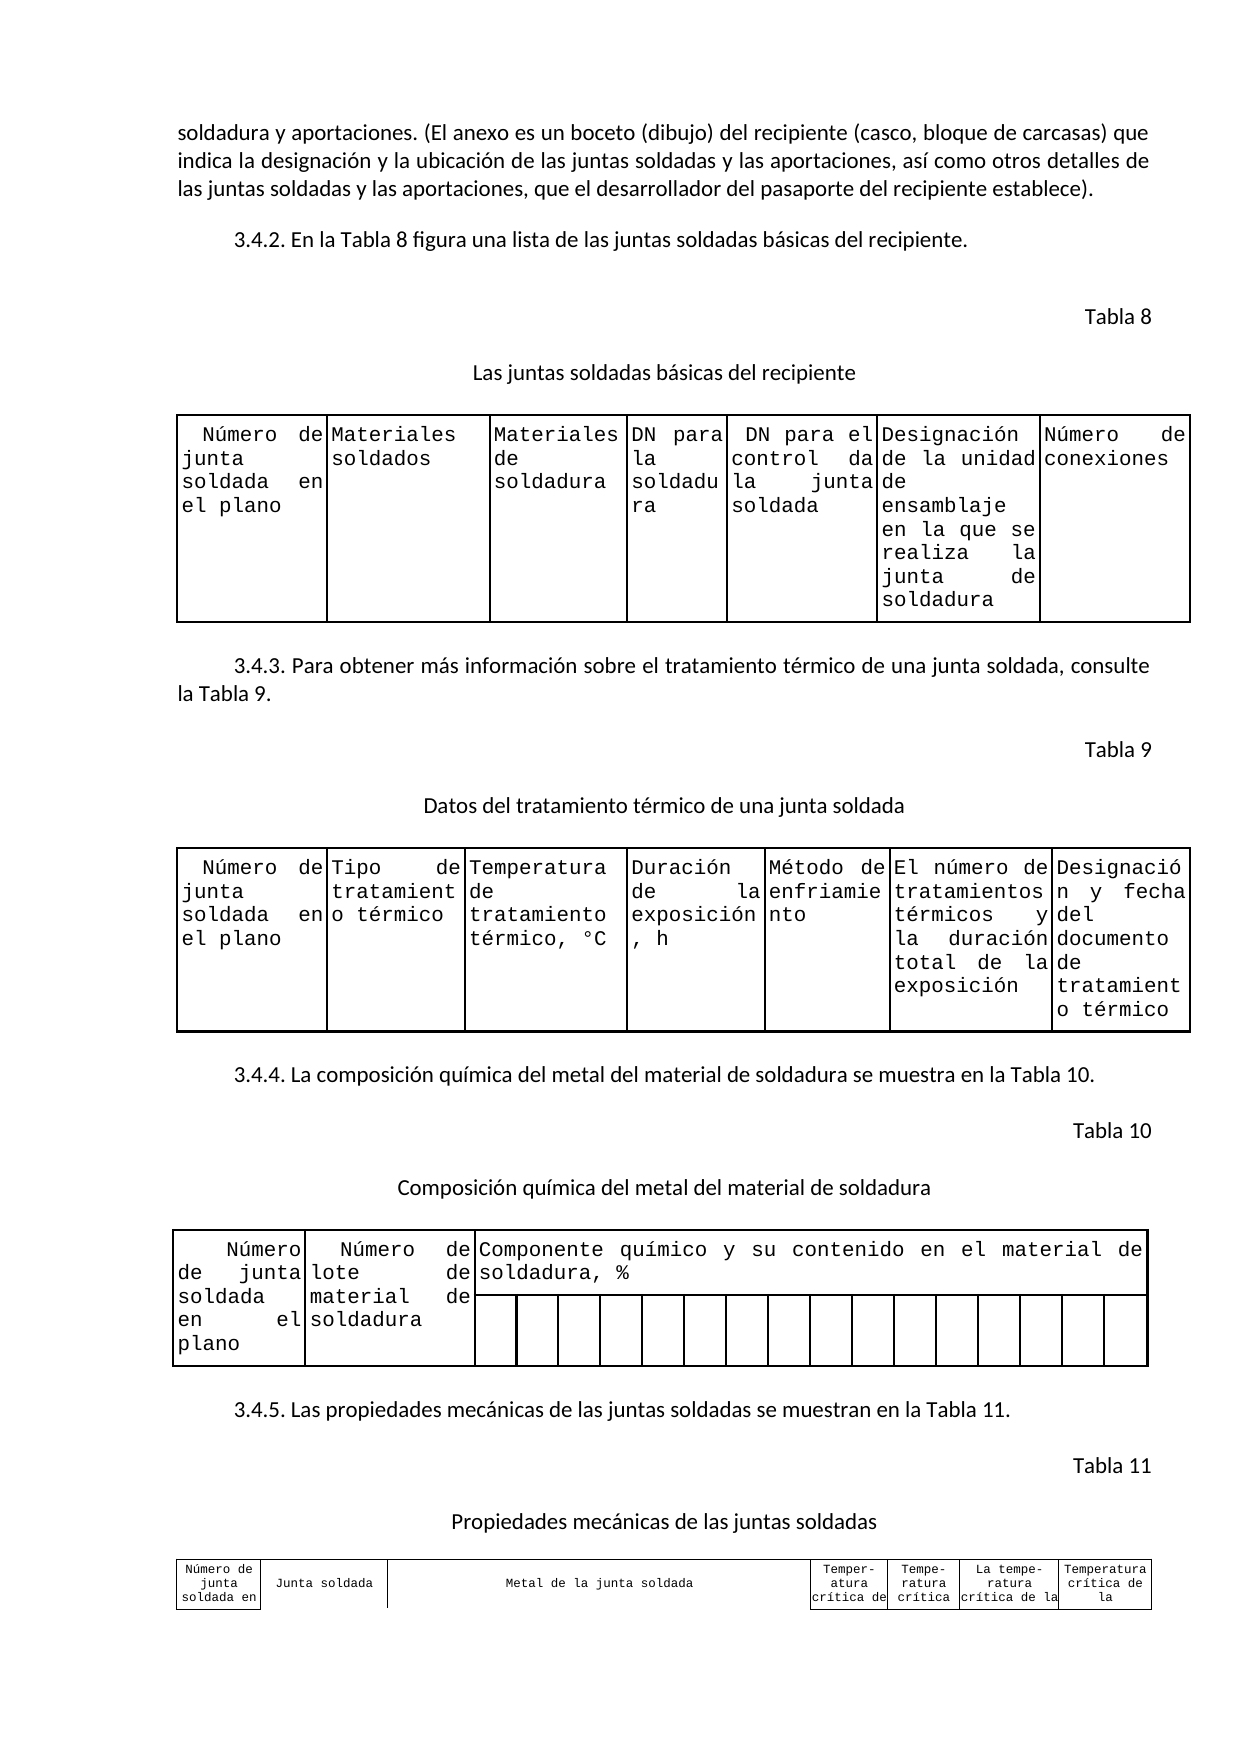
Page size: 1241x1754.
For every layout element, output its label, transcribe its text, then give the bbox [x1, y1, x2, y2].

table_header Número de junta soldada en el plano [178, 416, 326, 621]
table_cell [685, 1296, 725, 1364]
table_header Número de junta soldada en el plano [178, 849, 326, 1030]
table_header Tipo de tratamiento térmico [328, 849, 464, 1030]
table_cell [518, 1296, 557, 1364]
table_cell [895, 1296, 935, 1364]
table_header Metal de la junta soldada [388, 1560, 810, 1608]
text 3.4.4. La composición química del metal del material de soldadura se muestra en la Tabla 10. [177, 1061, 1152, 1088]
table_cell [853, 1296, 893, 1364]
table_cell [937, 1296, 977, 1364]
table_cell [811, 1296, 851, 1364]
table_cell [559, 1296, 599, 1364]
table_cell [979, 1296, 1019, 1364]
text Composición química del metal del material de soldadura [177, 1173, 1152, 1201]
table_header Designación y fecha del documento de tratamiento térmico [1053, 849, 1189, 1030]
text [177, 118, 1152, 202]
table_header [888, 1560, 959, 1608]
table_cell [476, 1296, 515, 1364]
table_header Duración de la exposición, h [628, 849, 764, 1030]
table_cell [1105, 1296, 1146, 1364]
text Tabla 8 [177, 302, 1152, 330]
text Tabla 10 [177, 1117, 1152, 1144]
table_cell [601, 1296, 641, 1364]
text Tabla 9 [177, 735, 1152, 763]
table_header Método de enfriamiento [766, 849, 889, 1030]
table_header Designación de la unidad de ensamblaje en la que se realiza la junta de soldadura [878, 416, 1039, 621]
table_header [1059, 1560, 1151, 1608]
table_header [960, 1560, 1058, 1608]
table_header Número de conexiones [1041, 416, 1189, 621]
text 3.4.2. En la Tabla 8 figura una lista de las juntas soldadas básicas del recipiente. [177, 225, 1152, 253]
table_cell [727, 1296, 767, 1364]
table_header Número de junta soldada en el plano [174, 1231, 304, 1364]
text 3.4.3. Para obtener más información sobre el tratamiento térmico de una junta soldada, consulte la Tabla 9. [177, 651, 1152, 707]
text Tabla 11 [177, 1451, 1152, 1479]
table_header DN para la soldadura [628, 416, 726, 621]
text 3.4.5. Las propiedades mecánicas de las juntas soldadas se muestran en la Tabla 11. [177, 1395, 1152, 1423]
table_header Temperatura de tratamiento térmico, °C [466, 849, 626, 1030]
table_cell [769, 1296, 809, 1364]
table_header Número de lote de material de soldadura [306, 1231, 474, 1364]
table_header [811, 1560, 887, 1608]
table_header Junta soldada [261, 1560, 387, 1608]
table_header Componente químico y su contenido en el material de soldadura, % [476, 1231, 1146, 1294]
table_header El número de tratamientos térmicos y la duración total de la exposición [891, 849, 1051, 1030]
text Datos del tratamiento térmico de una junta soldada [177, 791, 1152, 819]
table_header DN para el control da la junta soldada [728, 416, 876, 621]
table_cell [1021, 1296, 1061, 1364]
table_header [177, 1560, 260, 1608]
table_cell [643, 1296, 683, 1364]
text Propiedades mecánicas de las juntas soldadas [177, 1507, 1152, 1535]
table_header Materiales de soldadura [491, 416, 626, 621]
text Las juntas soldadas básicas del recipiente [177, 358, 1152, 386]
table_cell [1063, 1296, 1103, 1364]
table_header Materiales soldados [328, 416, 489, 621]
